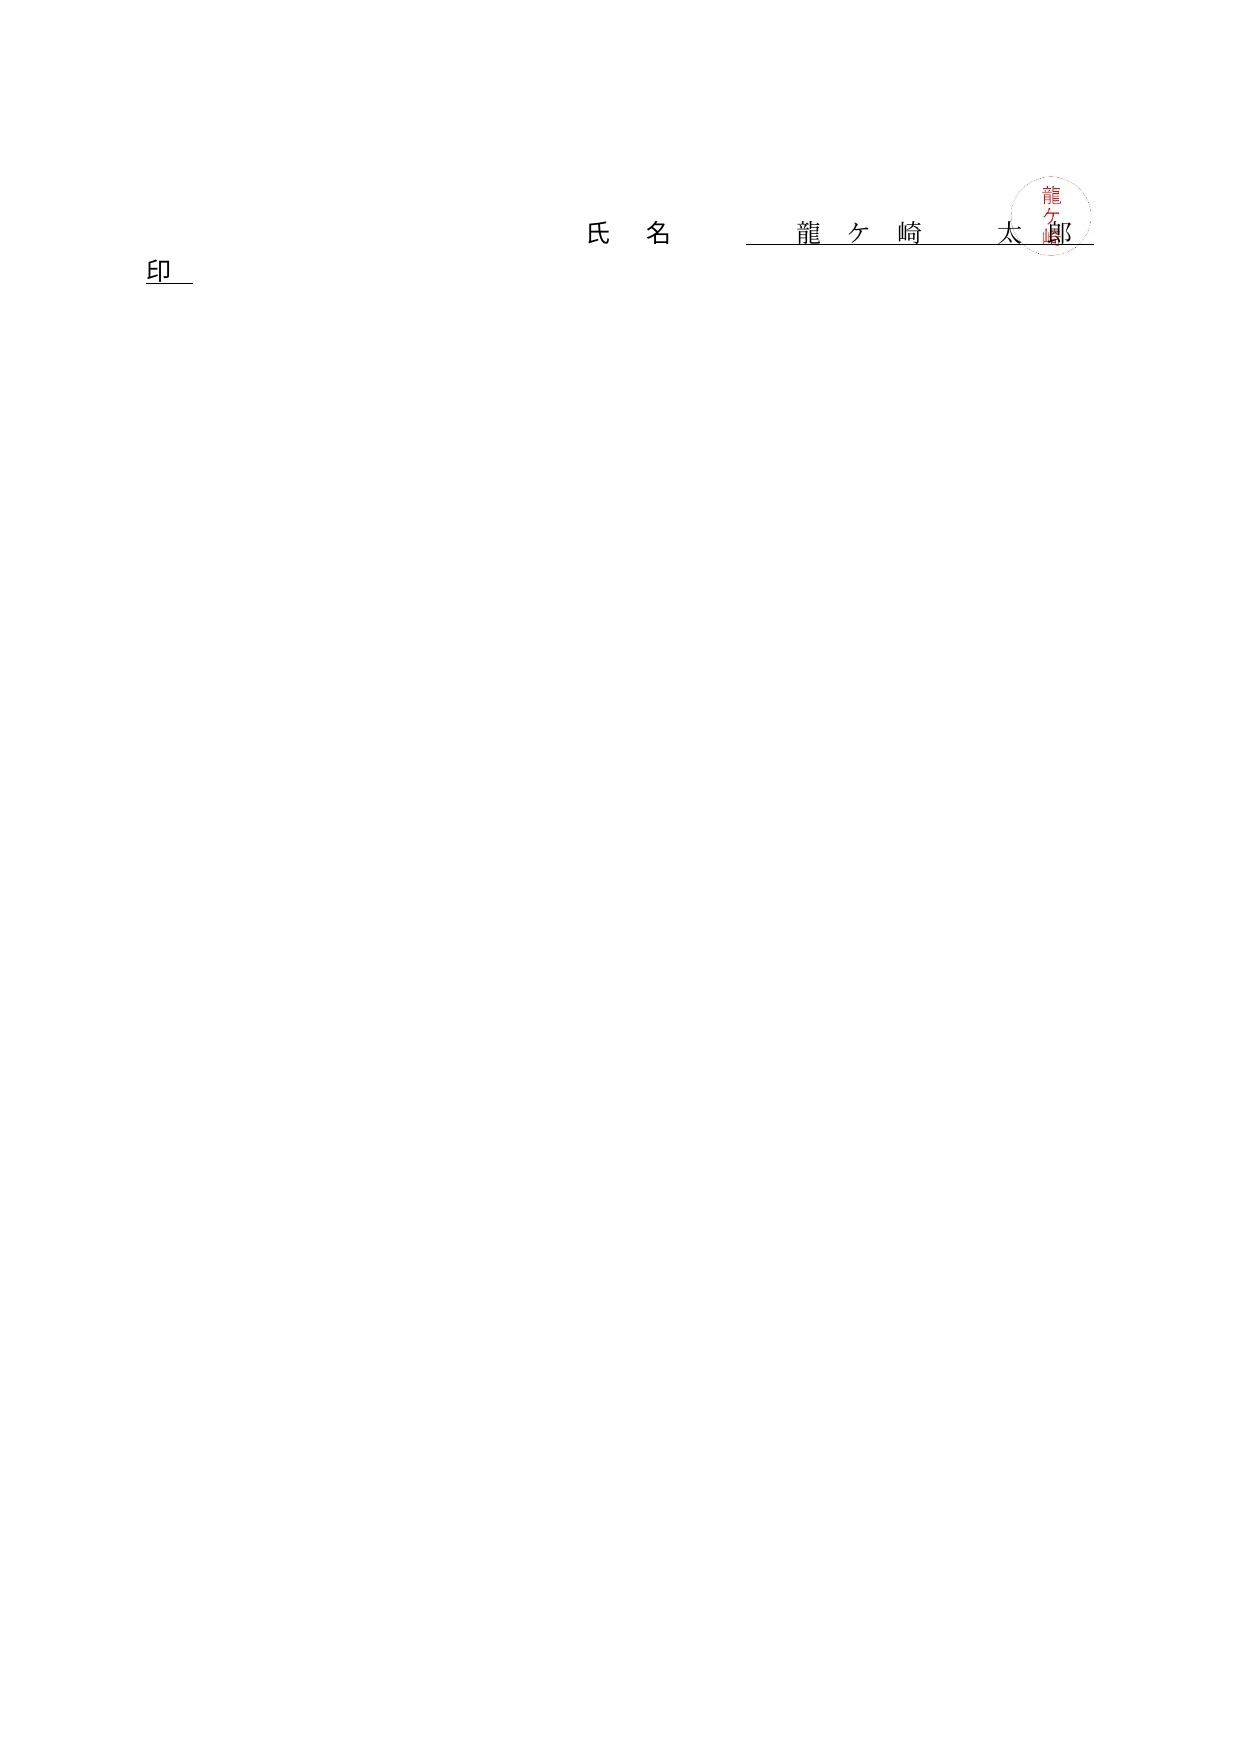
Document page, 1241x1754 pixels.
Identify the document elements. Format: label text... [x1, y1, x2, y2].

picture [1006, 175, 1099, 261]
text 氏名 龍ケ崎 太郎 印 [146, 211, 1094, 293]
